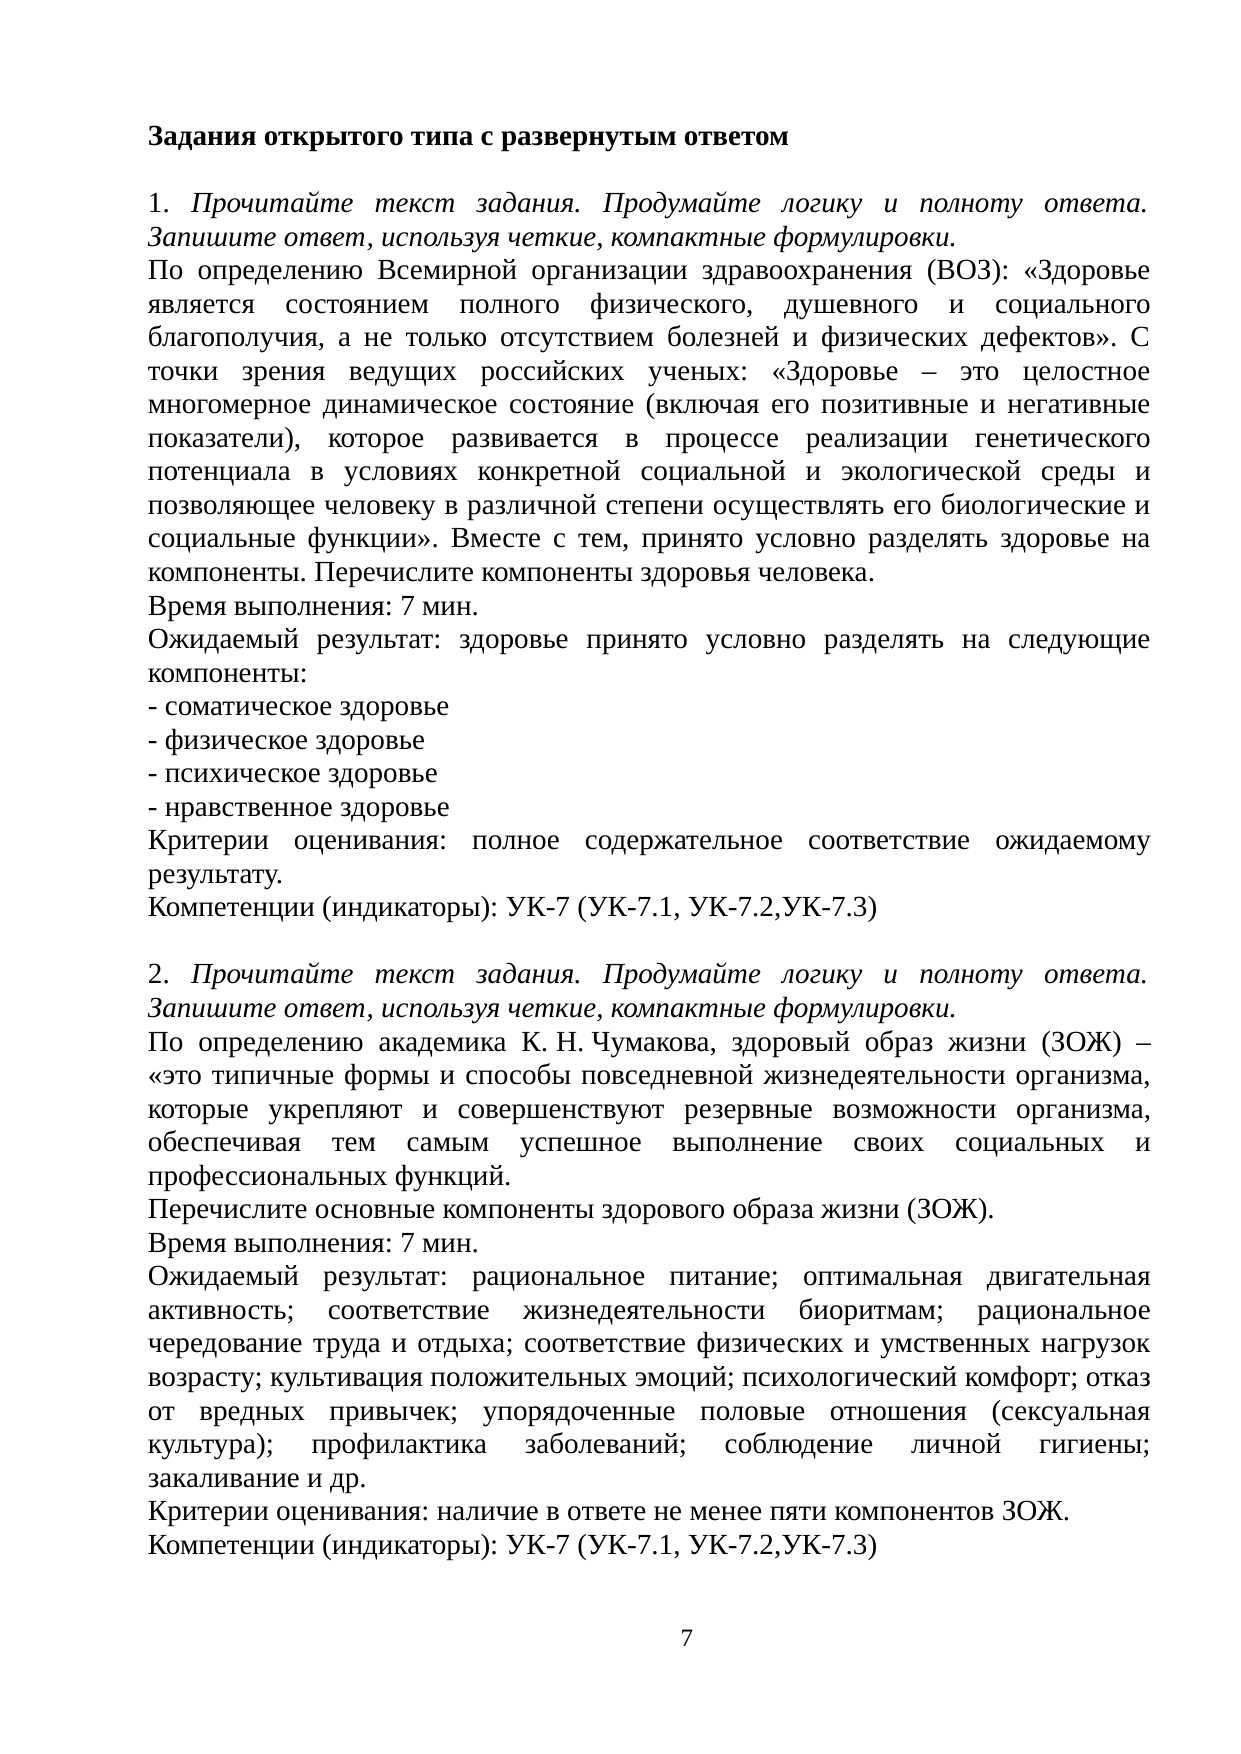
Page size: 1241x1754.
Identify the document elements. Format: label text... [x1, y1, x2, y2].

text Задания открытого типа с развернутым ответом [148, 118, 1152, 152]
text Время выполнения: 7 мин. [148, 1225, 1152, 1258]
text Время выполнения: 7 мин. [148, 588, 1152, 621]
text Ожидаемый результат: рациональное питание; оптимальная двигательная активность; соответствие жизнедеятельности биоритмам; рациональное чередование труда и отдыха; соответствие физических и умственных нагрузок возрасту; культивация положительных эмоций; психологический комфорт; отказ от вредных привычек; упорядоченные половые отношения (сексуальная культура); профилактика заболеваний; соблюдение личной гигиены; закаливание и др. [148, 1258, 1152, 1493]
text Критерии оценивания: полное содержательное соответствие ожидаемому результату. [148, 822, 1152, 889]
text - физическое здоровье [148, 722, 1152, 755]
text - соматическое здоровье [148, 688, 1152, 722]
text - нравственное здоровье [148, 789, 1152, 822]
text Компетенции (индикаторы): УК-7 (УК-7.1, УК-7.2,УК-7.3) [148, 1527, 1152, 1560]
text По определению Всемирной организации здравоохранения (ВОЗ): «Здоровье является состоянием полного физического, душевного и социального благополучия, а не только отсутствием болезней и физических дефектов». С точки зрения ведущих российских ученых: «Здоровье – это целостное многомерное динамическое состояние (включая его позитивные и негативные показатели), которое развивается в процессе реализации генетического потенциала в условиях конкретной социальной и экологической среды и позволяющее человеку в различной степени осуществлять его биологические и социальные функции». Вместе с тем, принято условно разделять здоровье на компоненты. Перечислите компоненты здоровья человека. [148, 252, 1152, 588]
text 1. Прочитайте текст задания. Продумайте логику и полноту ответа. Запишите ответ, используя четкие, компактные формулировки. [148, 185, 1152, 252]
text Компетенции (индикаторы): УК-7 (УК-7.1, УК-7.2,УК-7.3) [148, 889, 1152, 923]
text Перечислите основные компоненты здорового образа жизни (ЗОЖ). [148, 1191, 1152, 1225]
text По определению академика К. Н. Чумакова, здоровый образ жизни (ЗОЖ) – «это типичные формы и способы повседневной жизнедеятельности организма, которые укрепляют и совершенствуют резервные возможности организма, обеспечивая тем самым успешное выполнение своих социальных и профессиональных функций. [148, 1024, 1152, 1191]
text - психическое здоровье [148, 755, 1152, 789]
text Критерии оценивания: наличие в ответе не менее пяти компонентов ЗОЖ. [148, 1493, 1152, 1527]
text Ожидаемый результат: здоровье принято условно разделять на следующие компоненты: [148, 621, 1152, 688]
text 2. Прочитайте текст задания. Продумайте логику и полноту ответа. Запишите ответ, используя четкие, компактные формулировки. [148, 957, 1152, 1024]
